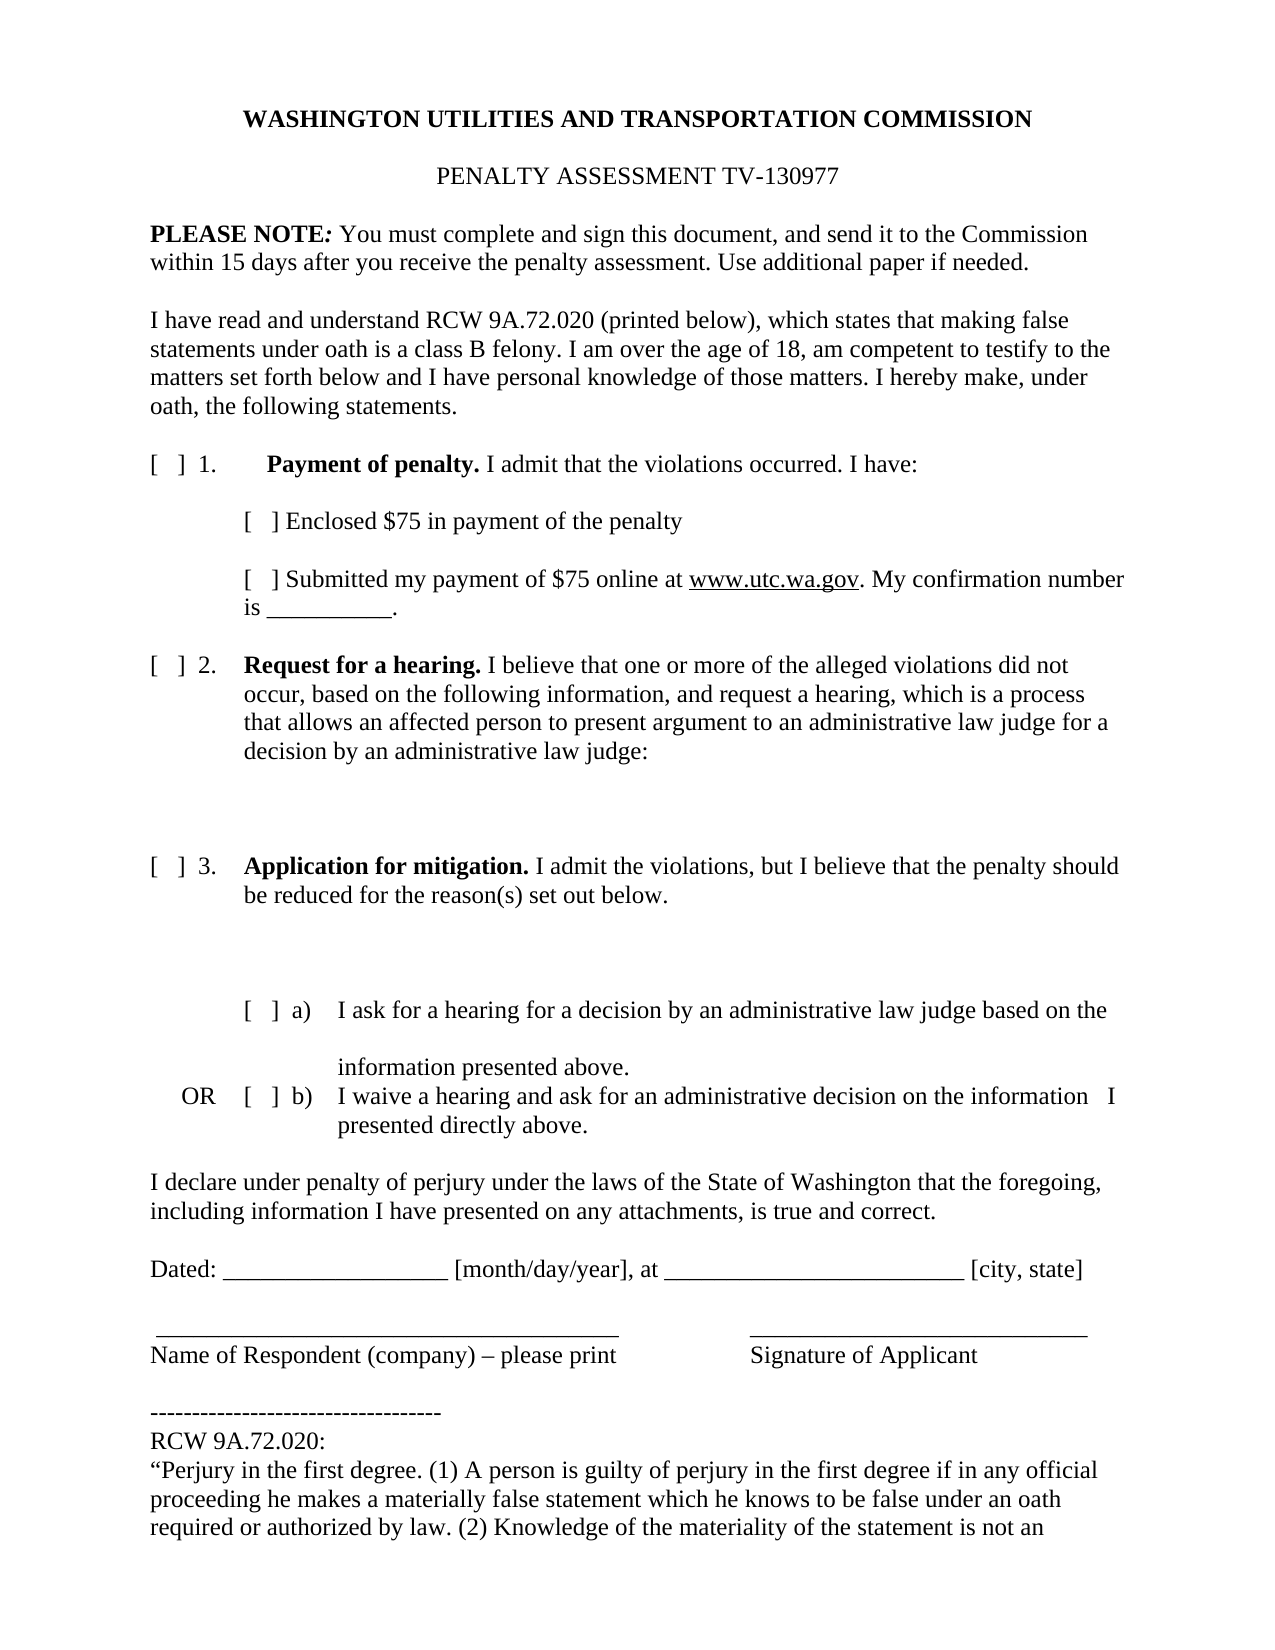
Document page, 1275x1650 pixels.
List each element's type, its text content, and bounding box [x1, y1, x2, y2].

text PLEASE NOTE: You must complete and sign this document, and send it to the Commission within 15 days after you receive the penalty assessment. Use additional paper if needed. [150, 219, 1125, 276]
text ----------------------------------- [150, 1397, 1125, 1426]
text [ ] 2. Request for a hearing. I believe that one or more of the alleged violations did not occur, based on the following information, and request a hearing, which is a process that allows an affected person to present argument to an administrative law judge for a decision by an administrative law judge: [150, 650, 1125, 765]
text Name of Respondent (company) – please print Signature of Applicant [150, 1340, 1125, 1369]
text I declare under penalty of perjury under the laws of the State of Washington that the foregoing, including information I have presented on any attachments, is true and correct. [150, 1167, 1125, 1225]
text RCW 9A.72.020: [150, 1426, 1125, 1455]
text [ ] Submitted my payment of $ online at www.utc.wa.gov. My confirmation number is __________. [225, 564, 1125, 621]
text [ ] 1. Payment of penalty. I admit that the violations occurred. I have: [150, 449, 1125, 477]
text Dated: __________________ [month/day/year], at ________________________ [city, state] [150, 1254, 1125, 1282]
text [ ] a) I ask for a hearing for a decision by an administrative law judge based on the information presented above. [244, 995, 1125, 1081]
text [150, 1455, 1125, 1541]
text PENALTY ASSESSMENT TV- [150, 161, 1125, 190]
subtitle WASHINGTON UTILITIES AND TRANSPORTATION COMMISSION [150, 104, 1125, 132]
text I have read and understand RCW 9A.72.020 (printed below), which states that making false statements under oath is a class B felony. I am over the age of 18, am competent to testify to the matters set forth below and I have personal knowledge of those matters. I hereby make, under oath, the following statements. [150, 305, 1125, 420]
text [ ] 3. Application for mitigation. I admit the violations, but I believe that the penalty should be reduced for the reason(s) set out below. [150, 851, 1125, 995]
text [ ] Enclosed $ in payment of the penalty [225, 506, 1125, 535]
text OR [ ] b) I waive a hearing and ask for an administrative decision on the information I presented directly above. [150, 1081, 1125, 1139]
text _____________________________________ ___________________________ [150, 1311, 1125, 1340]
